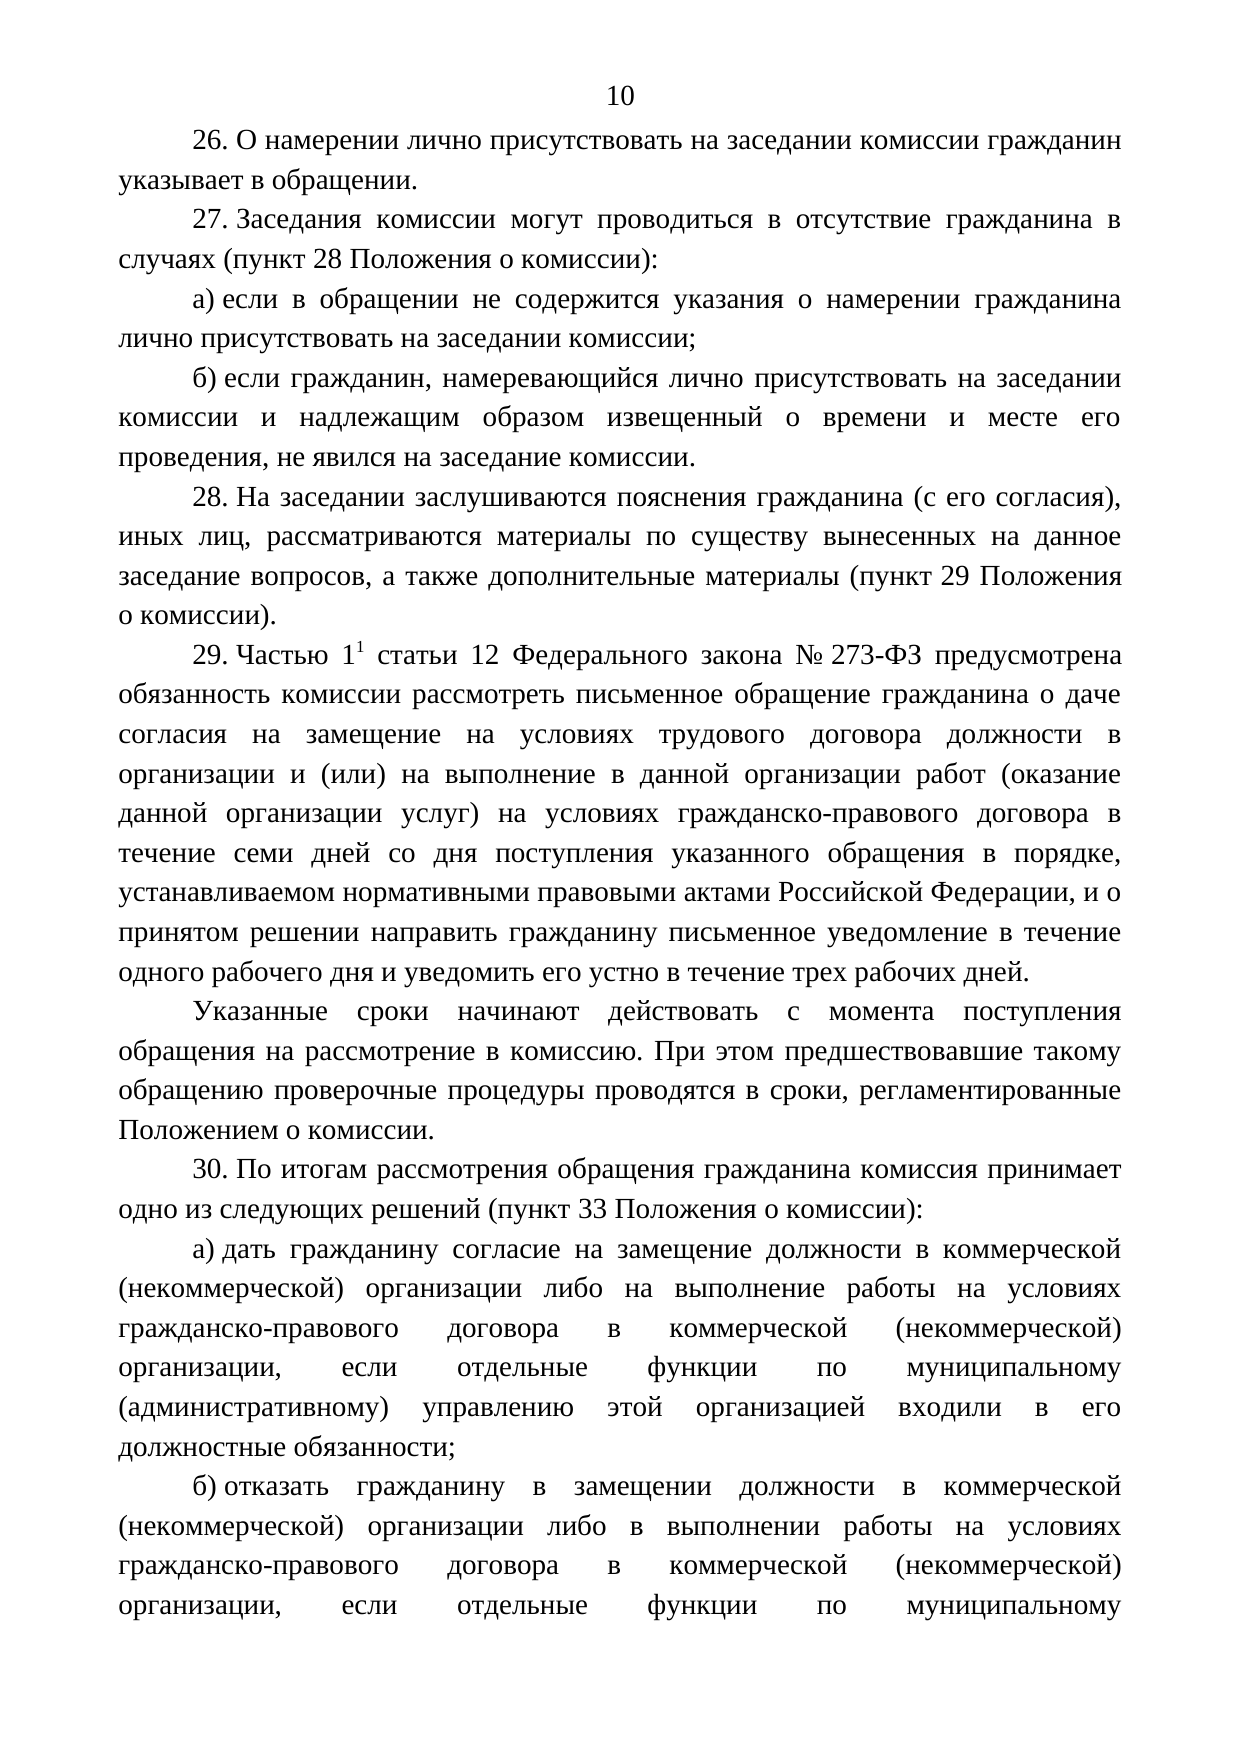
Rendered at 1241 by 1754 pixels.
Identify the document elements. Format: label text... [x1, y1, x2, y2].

text б) если гражданин, намеревающийся лично присутствовать на заседании комиссии и надлежащим образом извещенный о времени и месте его проведения, не явился на заседание комиссии. [118, 356, 1122, 474]
text а) если в обращении не содержится указания о намерении гражданина лично присутствовать на заседании комиссии; [118, 276, 1122, 356]
text а) дать гражданину согласие на замещение должности в коммерческой (некоммерческой) организации либо на выполнение работы на условиях гражданско-правового договора в коммерческой (некоммерческой) организации, если отдельные функции по муниципальному (административному) управлению этой организацией входили в его должностные обязанности; [118, 1226, 1122, 1464]
text 27. Заседания комиссии могут проводиться в отсутствие гражданина в случаях (пункт 28 Положения о комиссии): [118, 197, 1122, 276]
text 28. На заседании заслушиваются пояснения гражданина (с его согласия), иных лиц, рассматриваются материалы по существу вынесенных на данное заседание вопросов, а также дополнительные материалы (пункт 29 Положения о комиссии). [118, 474, 1122, 633]
text Указанные сроки начинают действовать с момента поступления обращения на рассмотрение в комиссию. При этом предшествовавшие такому обращению проверочные процедуры проводятся в сроки, регламентированные Положением о комиссии. [118, 989, 1122, 1147]
text 30. По итогам рассмотрения обращения гражданина комиссия принимает одно из следующих решений (пункт 33 Положения о комиссии): [118, 1147, 1122, 1226]
text 26. О намерении лично присутствовать на заседании комиссии гражданин указывает в обращении. [118, 118, 1122, 197]
text 29. Частью 11 статьи 12 Федерального закона № 273-ФЗ предусмотрена обязанность комиссии рассмотреть письменное обращение гражданина о даче согласия на замещение на условиях трудового договора должности в организации и (или) на выполнение в данной организации работ (оказание данной организации услуг) на условиях гражданско-правового договора в течение семи дней со дня поступления указанного обращения в порядке, устанавливаемом нормативными правовыми актами Российской Федерации, и о принятом решении направить гражданину письменное уведомление в течение одного рабочего дня и уведомить его устно в течение трех рабочих дней. [118, 633, 1122, 989]
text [118, 1464, 1122, 1622]
